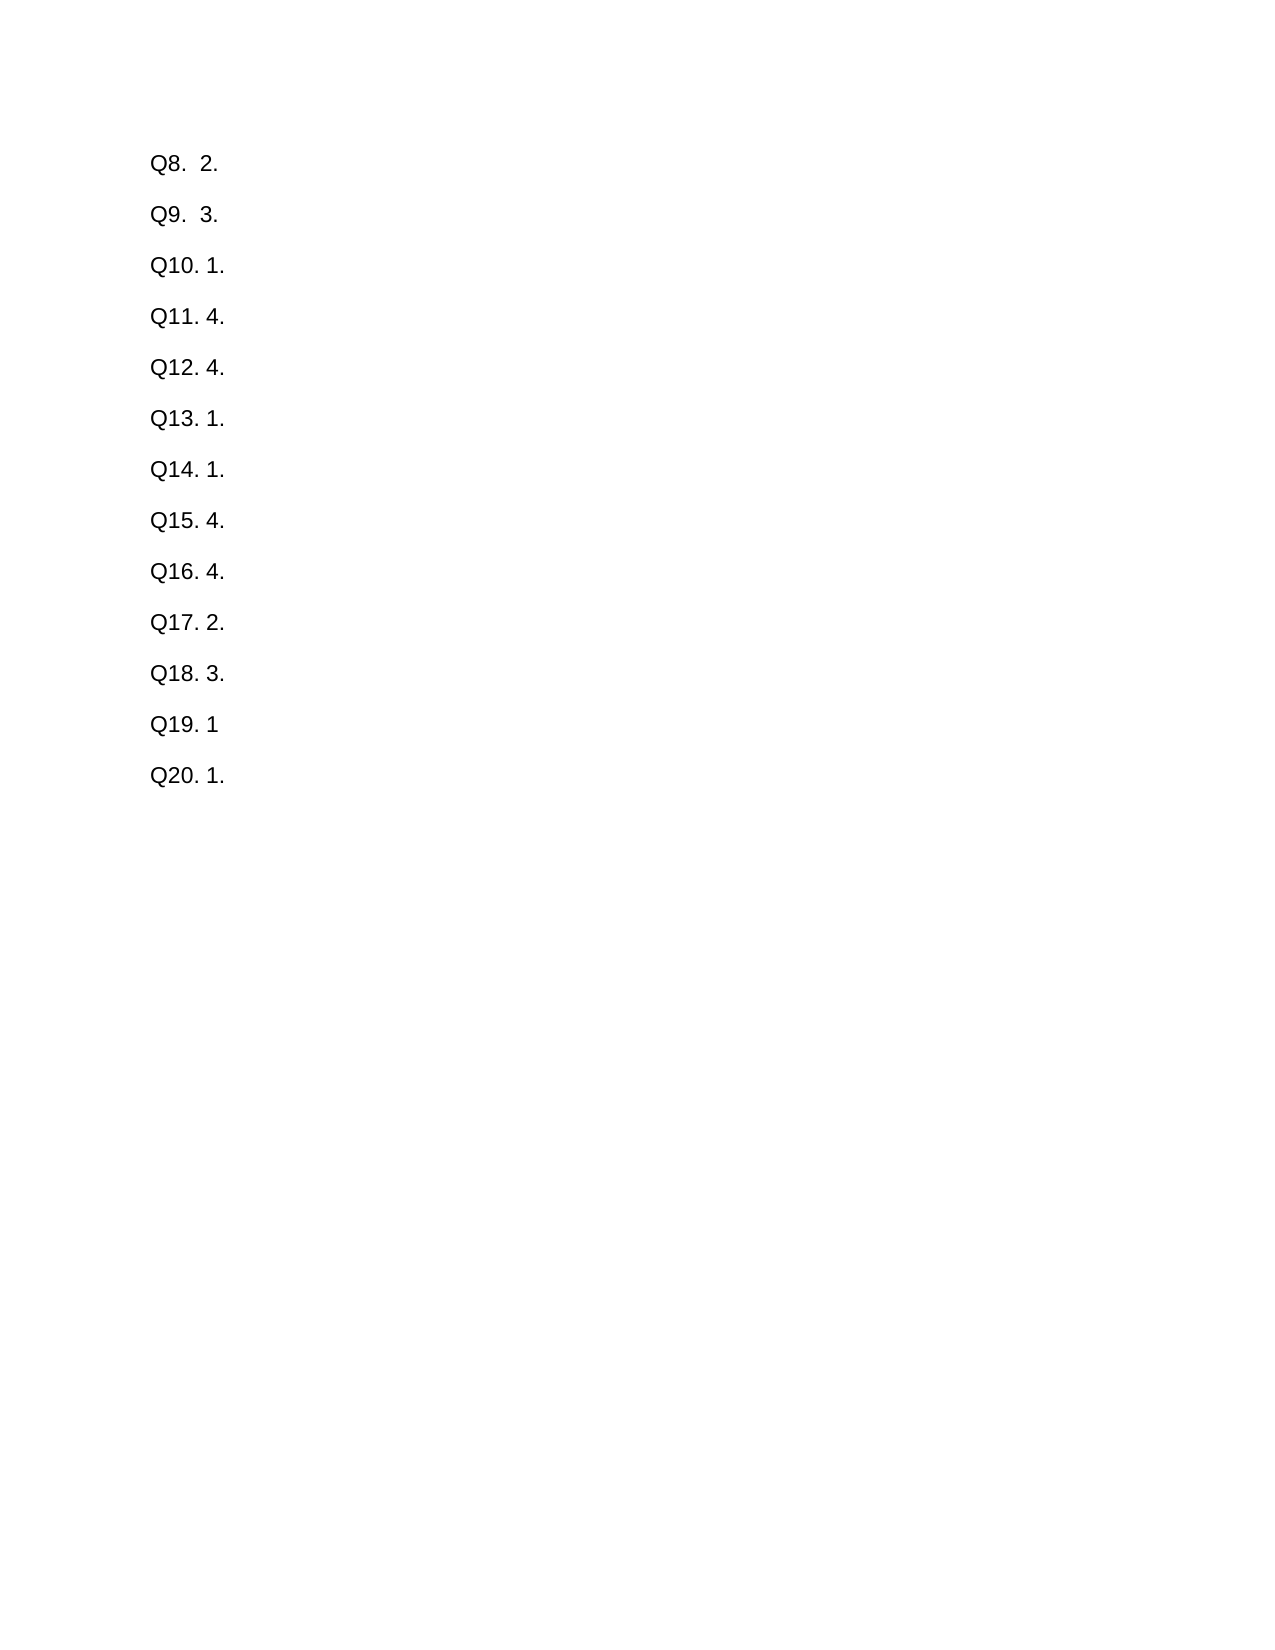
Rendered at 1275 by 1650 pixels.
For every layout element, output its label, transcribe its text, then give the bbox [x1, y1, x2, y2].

text Q13. 1. [150, 405, 1125, 432]
text Q19. 1 [150, 711, 1125, 738]
text Q17. 2. [150, 609, 1125, 636]
text Q11. 4. [150, 303, 1125, 329]
text Q8. 2. [150, 150, 1125, 176]
text Q20. 1. [150, 762, 1125, 789]
text Q12. 4. [150, 354, 1125, 381]
text Q15. 4. [150, 507, 1125, 534]
text Q10. 1. [150, 252, 1125, 278]
text Q18. 3. [150, 660, 1125, 687]
text Q16. 4. [150, 558, 1125, 585]
text Q9. 3. [150, 201, 1125, 227]
text Q14. 1. [150, 456, 1125, 483]
